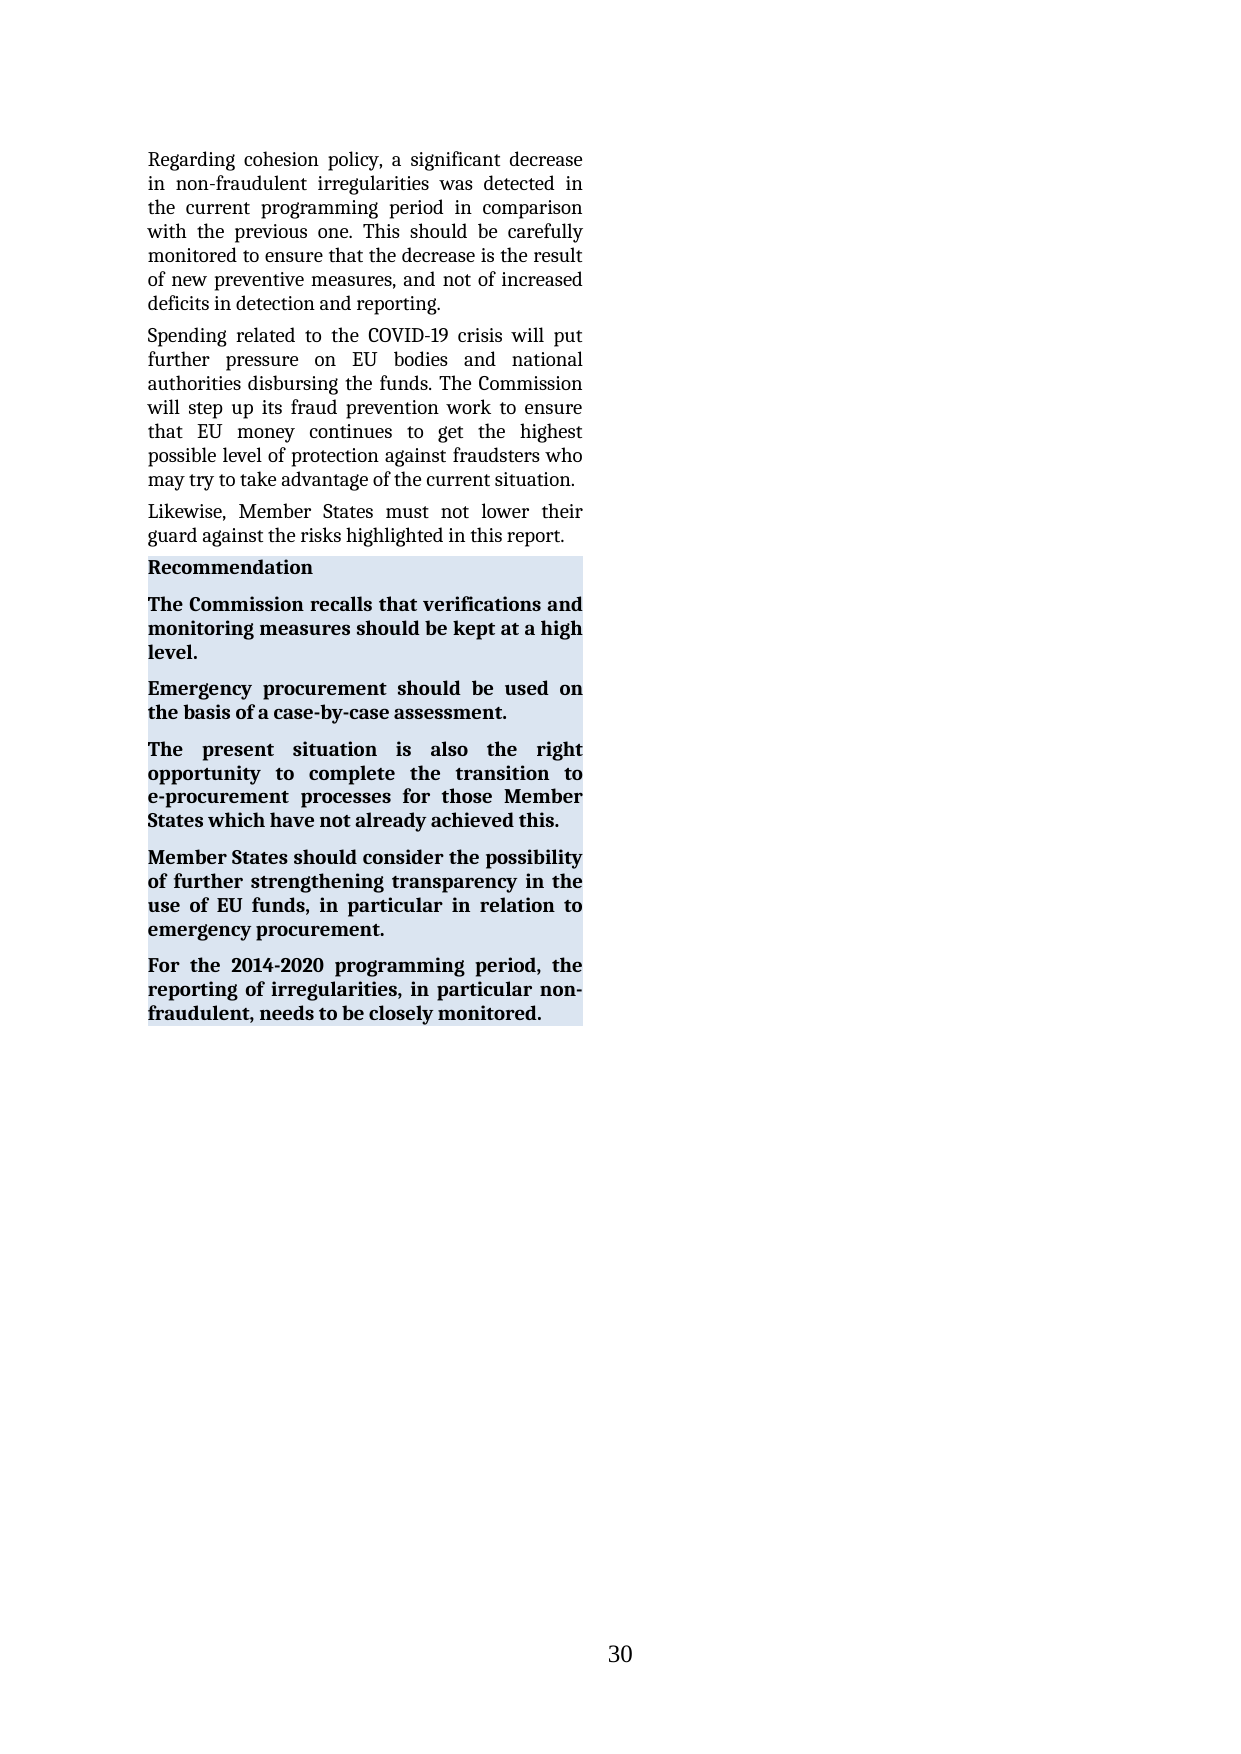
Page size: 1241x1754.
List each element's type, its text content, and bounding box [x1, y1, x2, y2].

text The present situation is also the right opportunity to complete the transition to e-procurement processes for those Member States which have not already achieved this. [148, 737, 583, 833]
text Regarding cohesion policy, a significant decrease in non-fraudulent irregularities was detected in the current programming period in comparison with the previous one. This should be carefully monitored to ensure that the decrease is the result of new preventive measures, and not of increased deficits in detection and reporting. [148, 148, 583, 315]
text Member States should consider the possibility of further strengthening transparency in the use of EU funds, in particular in relation to emergency procurement. [148, 846, 583, 941]
text Likewise, Member States must not lower their guard against the risks highlighted in this report. [148, 500, 583, 548]
text Emergency procurement should be used on the basis of a case-by-case assessment. [148, 677, 583, 725]
text For the 2014-2020 programming period, the reporting of irregularities, in particular non-fraudulent, needs to be closely monitored. [148, 954, 583, 1026]
text Recommendation [148, 556, 583, 580]
text Spending related to the COVID-19 crisis will put further pressure on EU bodies and national authorities disbursing the funds. The Commission will step up its fraud prevention work to ensure that EU money continues to get the highest possible level of protection against fraudsters who may try to take advantage of the current situation. [148, 324, 583, 491]
text The Commission recalls that verifications and monitoring measures should be kept at a high level. [148, 592, 583, 664]
